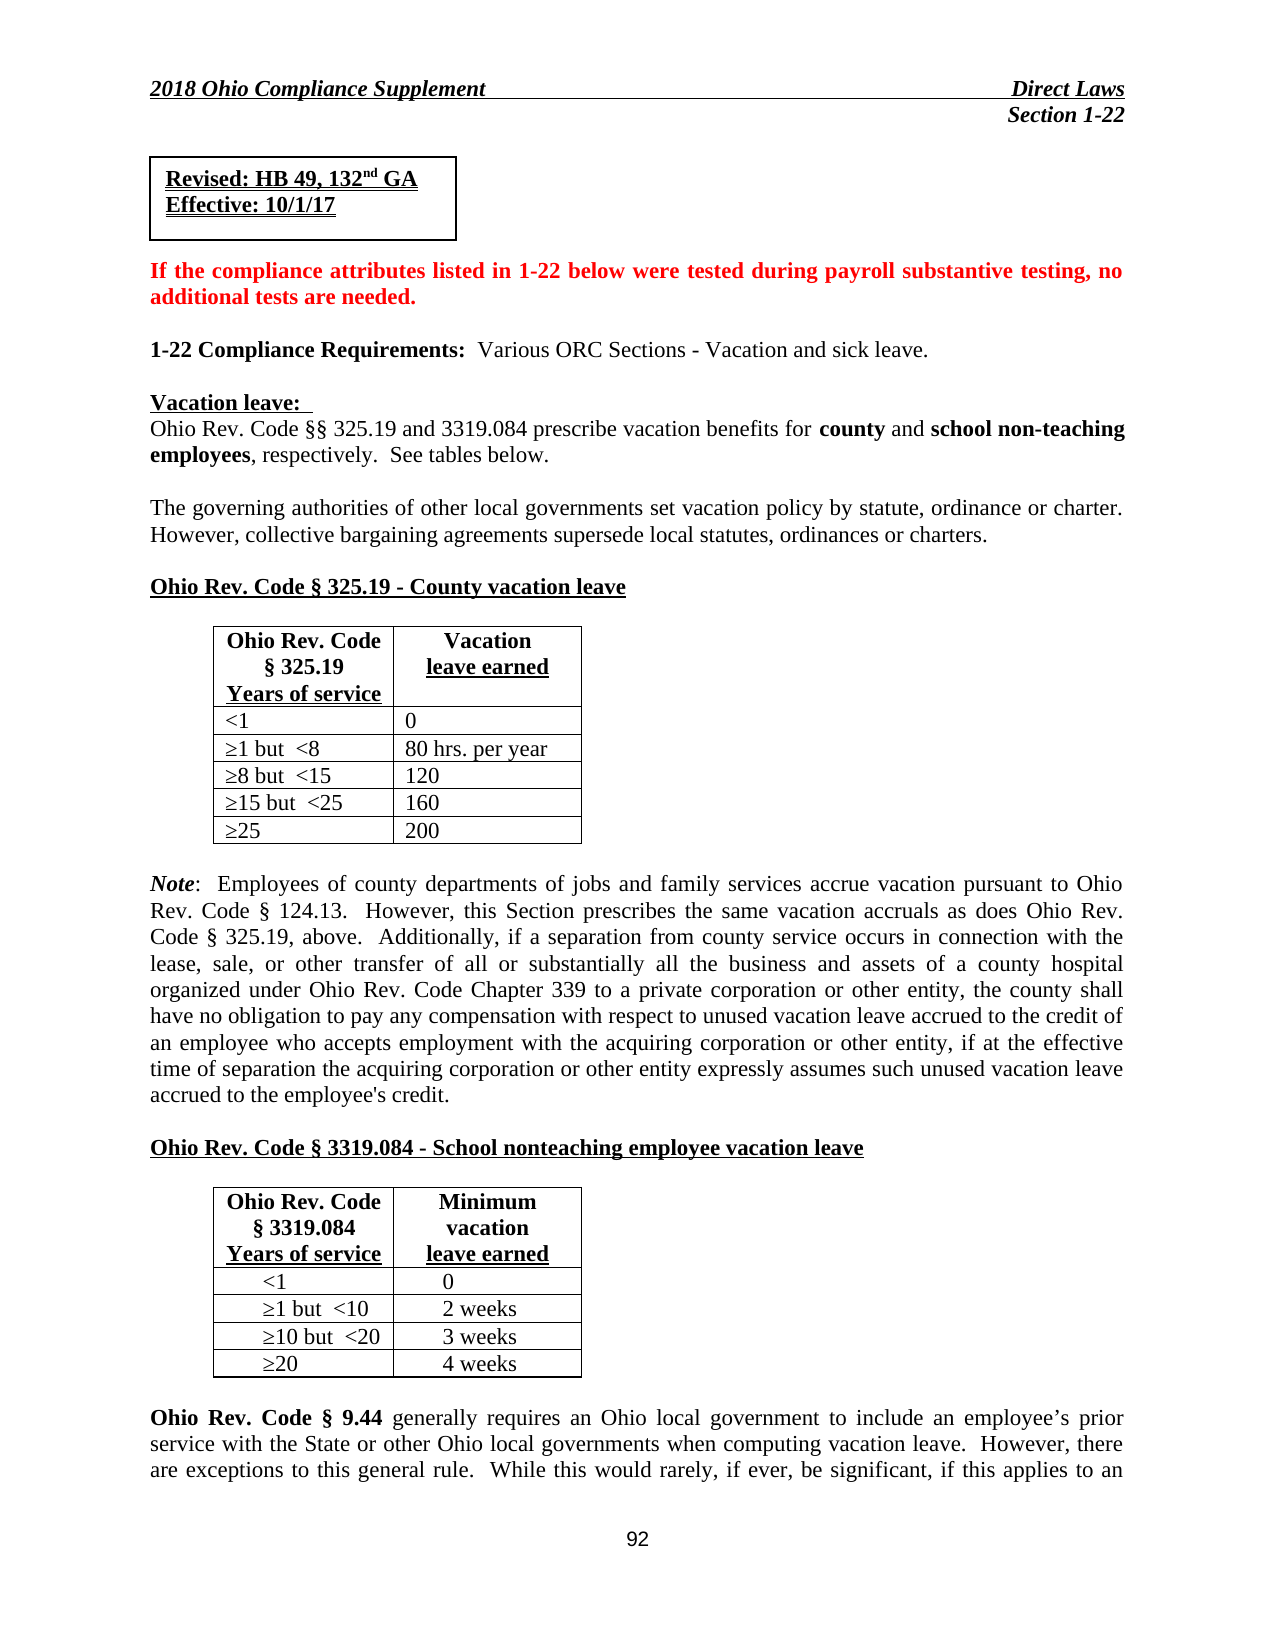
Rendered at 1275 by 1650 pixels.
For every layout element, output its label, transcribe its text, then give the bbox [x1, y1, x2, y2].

table_cell 160 [394, 789, 581, 816]
table_cell 120 [394, 762, 581, 788]
table_cell 200 [394, 817, 581, 843]
table_header Minimum vacation leave earned [394, 1188, 581, 1267]
table_cell 0 [394, 707, 581, 733]
text Ohio Rev. Code § 325.19 - County vacation leave [150, 573, 1125, 600]
table_cell <1 [214, 1268, 393, 1294]
table_cell 4 weeks [394, 1350, 581, 1376]
text Ohio Rev. Code § 3319.084 - School nonteaching employee vacation leave [150, 1134, 1125, 1160]
table_cell <1 [214, 707, 393, 733]
subtitle 1-22 Compliance Requirements: Various ORC Sections - Vacation and sick leave. [150, 336, 1125, 362]
table_header Vacation leave earned [394, 627, 581, 706]
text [150, 1404, 1125, 1483]
text Vacation leave: [150, 389, 1125, 415]
text Ohio Rev. Code §§ 325.19 and 3319.084 prescribe vacation benefits for county and school non-teaching employees, respectively. See tables below. [150, 415, 1125, 468]
table_cell ≥1 but <8 [214, 735, 393, 761]
table_cell 80 hrs. per year [394, 735, 581, 761]
text If the compliance attributes listed in 1-22 below were tested during payroll substantive testing, no additional tests are needed. [150, 257, 1125, 310]
table_header Ohio Rev. Code § 3319.084 Years of service [214, 1188, 393, 1267]
table_cell ≥15 but <25 [214, 789, 393, 816]
table_cell 2 weeks [394, 1295, 581, 1322]
table_cell 3 weeks [394, 1323, 581, 1349]
table_cell ≥1 but <10 [214, 1295, 393, 1322]
table_header Ohio Rev. Code § 325.19 Years of service [214, 627, 393, 706]
table_cell ≥20 [214, 1350, 393, 1376]
text Note: Employees of county departments of jobs and family services accrue vacation pursuant to Ohio Rev. Code § 124.13. However, this Section prescribes the same vacation accruals as does Ohio Rev. Code § 325.19, above. Additionally, if a separation from county service occurs in connection with the lease, sale, or other transfer of all or substantially all the business and assets of a county hospital organized under Ohio Rev. Code Chapter 339 to a private corporation or other entity, the county shall have no obligation to pay any compensation with respect to unused vacation leave accrued to the credit of an employee who accepts employment with the acquiring corporation or other entity, if at the effective time of separation the acquiring corporation or other entity expressly assumes such unused vacation leave accrued to the employee's credit. [150, 871, 1125, 1108]
table_cell 0 [394, 1268, 581, 1294]
table_cell ≥25 [214, 817, 393, 843]
table_cell ≥8 but <15 [214, 762, 393, 788]
text The governing authorities of other local governments set vacation policy by statute, ordinance or charter. However, collective bargaining agreements supersede local statutes, ordinances or charters. [150, 494, 1125, 547]
table_cell ≥10 but <20 [214, 1323, 393, 1349]
